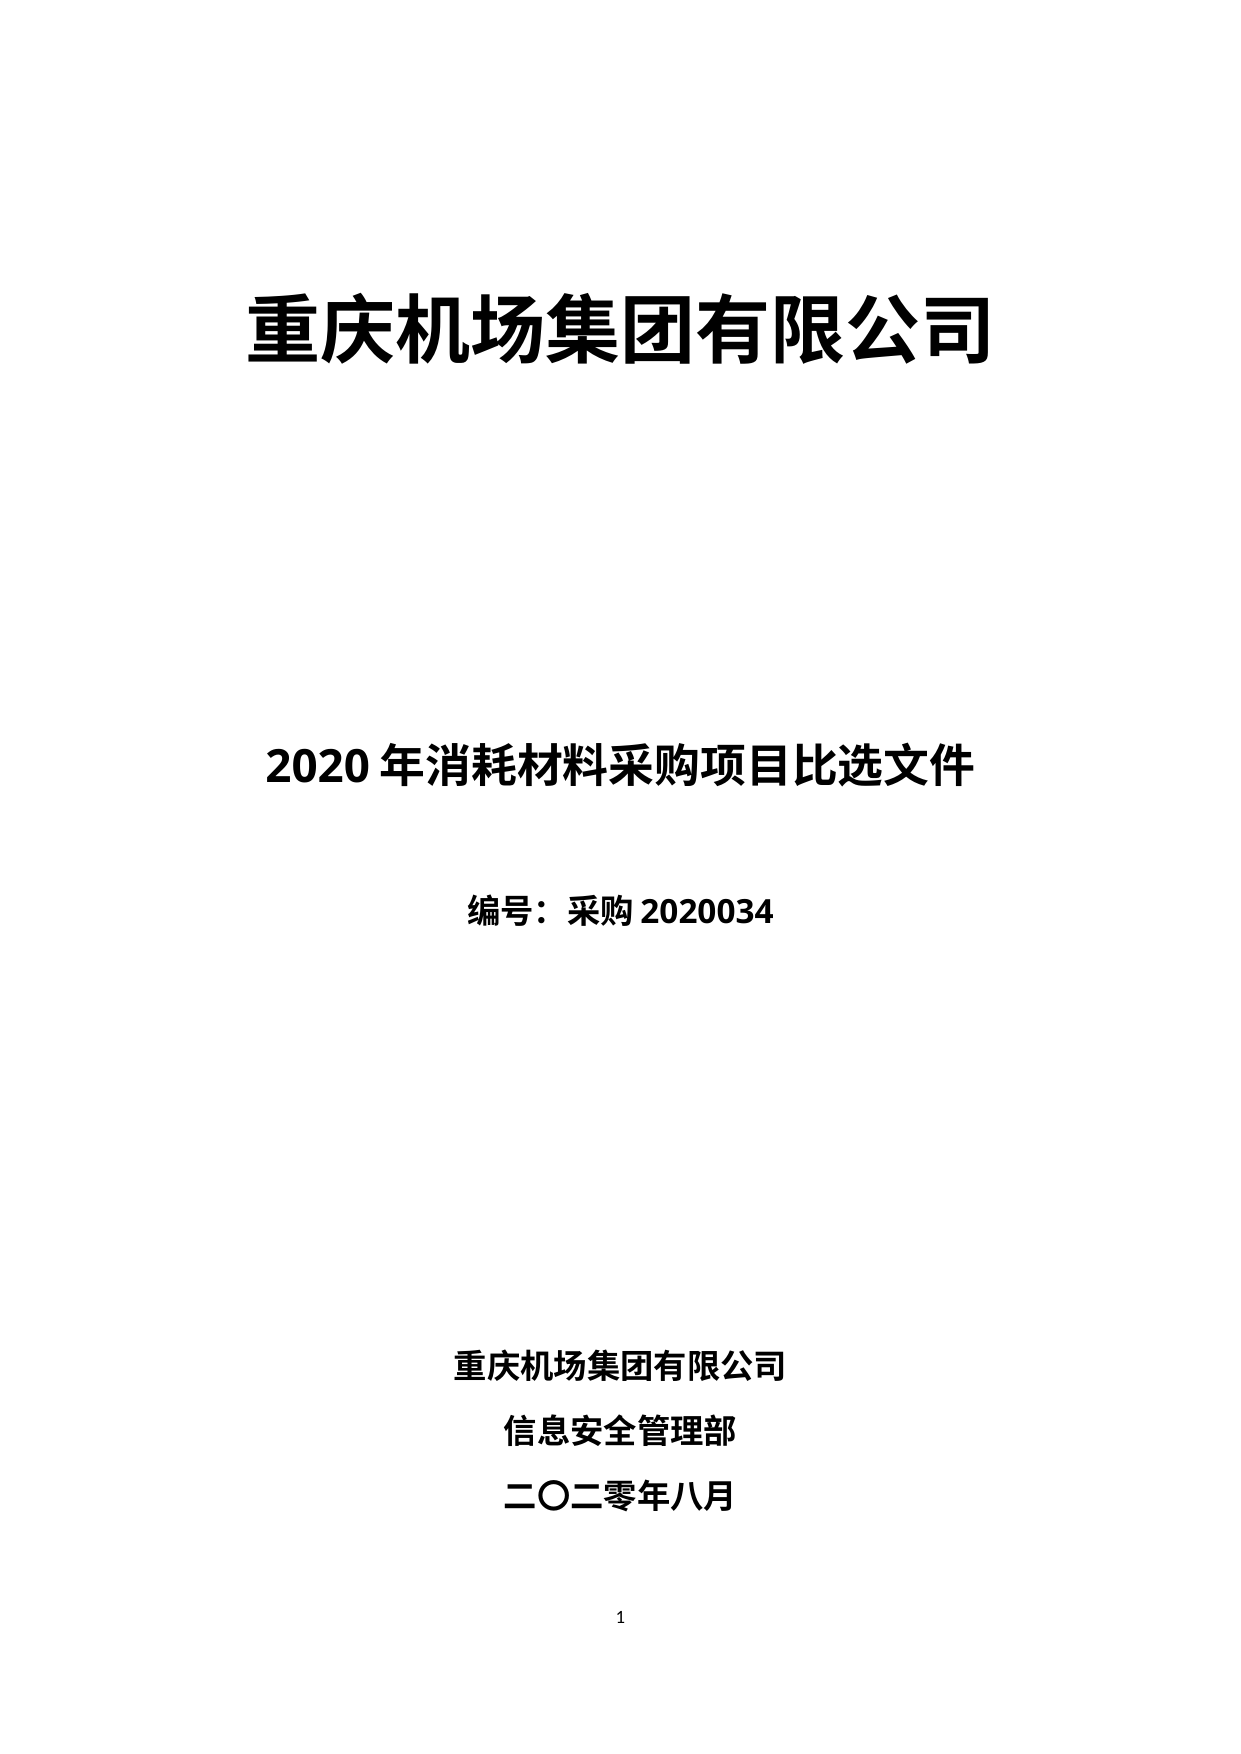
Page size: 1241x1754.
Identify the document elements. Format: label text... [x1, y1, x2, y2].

text 重庆机场集团有限公司 [187, 1331, 1053, 1396]
text 2020年消耗材料采购项目比选文件 [187, 714, 1053, 811]
text 重庆机场集团有限公司 [187, 259, 1053, 389]
text 信息安全管理部 [187, 1396, 1053, 1461]
text 编号：采购2020034 [187, 876, 1053, 941]
text 二〇二零年八月 [187, 1461, 1053, 1526]
